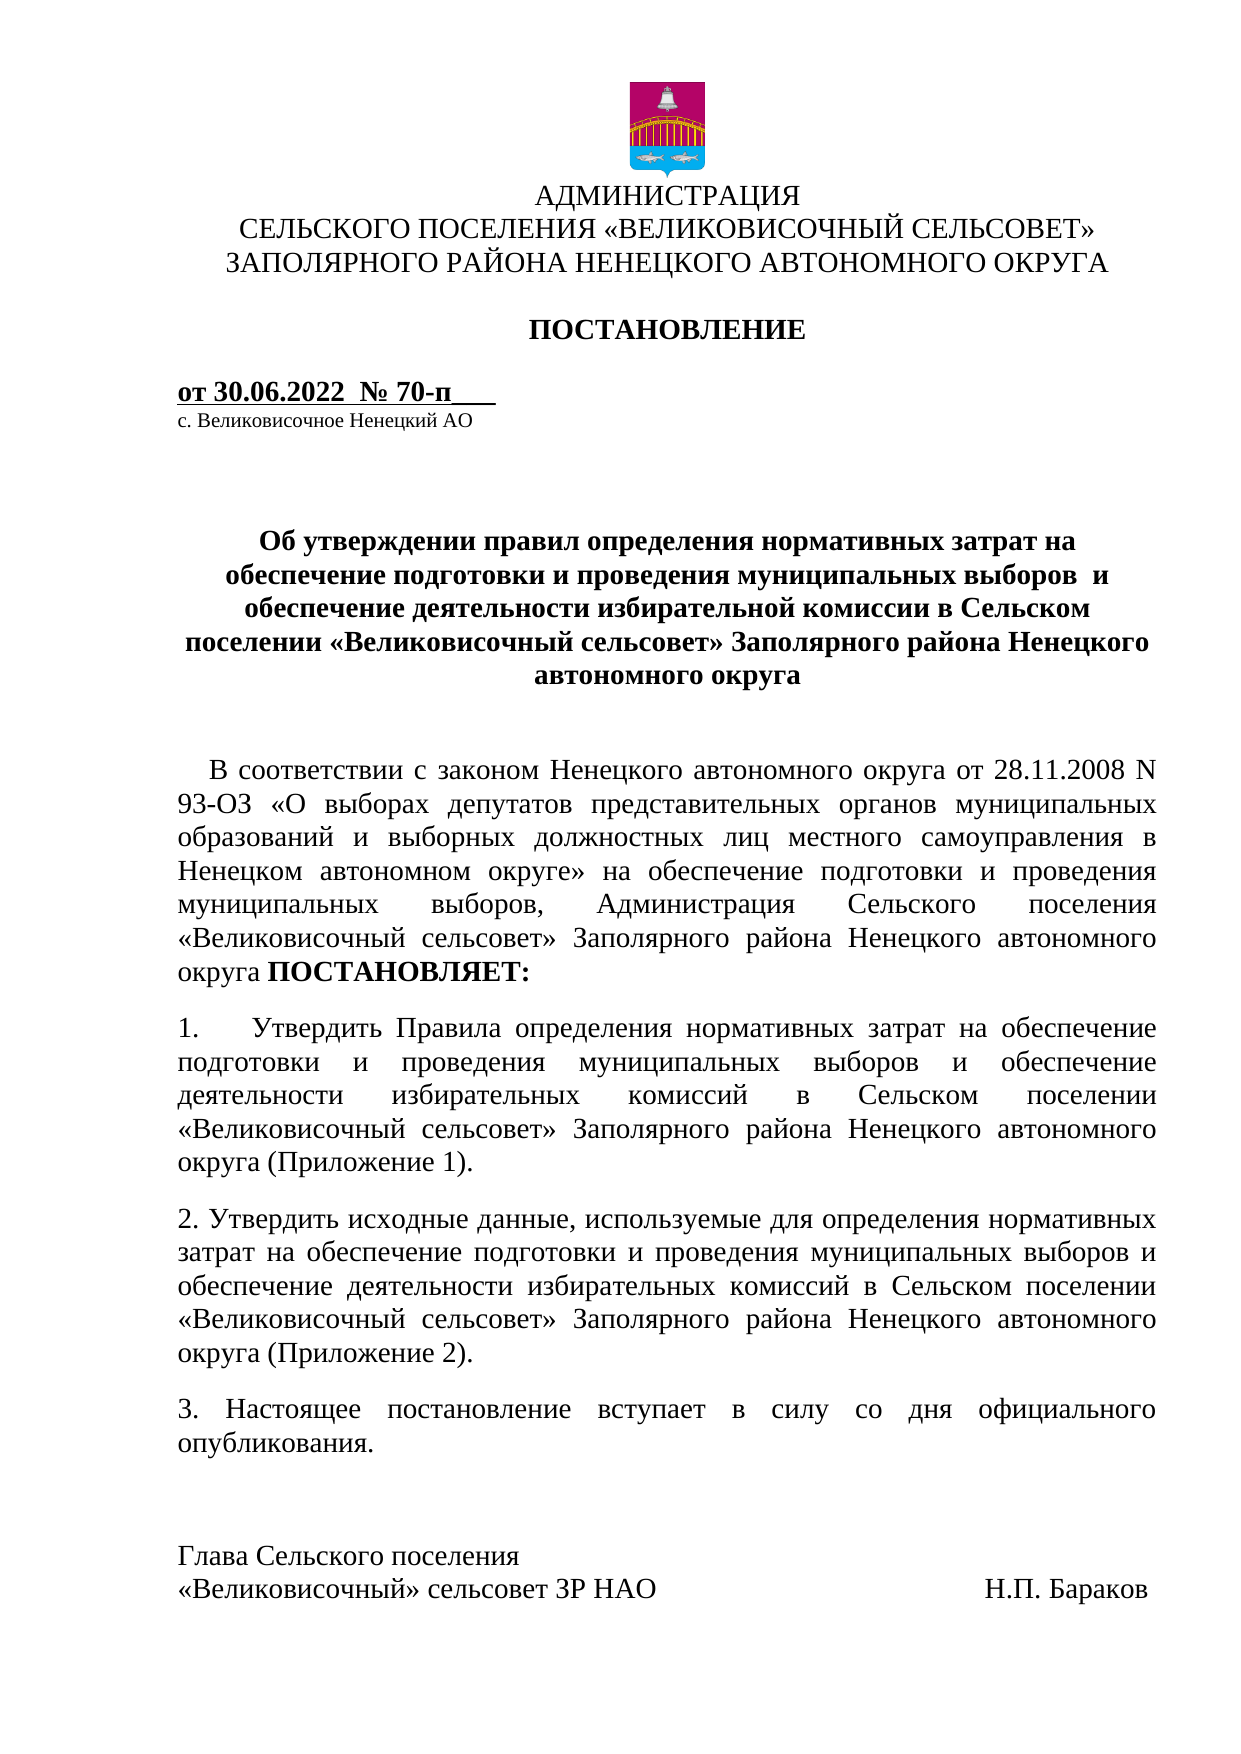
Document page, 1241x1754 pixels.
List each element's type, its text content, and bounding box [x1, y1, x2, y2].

subtitle Администрация [177, 178, 1157, 212]
text «Великовисочный» сельсовет ЗР НАО Н.П. Бараков [177, 1571, 1157, 1605]
list Утвердить Правила определения нормативных затрат на обеспечение подготовки и проведения муниципальных выборов и обеспечение деятельности избирательных комиссий в Сельском поселении «Великовисочный сельсовет» Заполярного района Ненецкого автономного округа (Приложение 1). [177, 1010, 1157, 1178]
text Глава Сельского поселения [177, 1538, 1157, 1571]
text В соответствии с законом Ненецкого автономного округа от 28.11.2008 N 93-ОЗ «О выборах депутатов представительных органов муниципальных образований и выборных должностных лиц местного самоуправления в Ненецком автономном округе» на обеспечение подготовки и проведения муниципальных выборов, Администрация Сельского поселения «Великовисочный сельсовет» Заполярного района Ненецкого автономного округа ПОСТАНОВЛЯЕТ: [177, 752, 1157, 987]
text от 30.06.2022 № 70-п___ [177, 374, 1157, 408]
text с. Великовисочное Ненецкий АО [177, 408, 1157, 432]
picture [637, 153, 662, 163]
picture [629, 82, 705, 145]
picture [629, 166, 705, 178]
text ПОСТАНОВЛЕНИЕ [177, 312, 1157, 346]
subtitle СЕЛЬСКОГО ПОСЕЛЕНИЯ «Великовисочный сельсовет» зАПОЛЯРНОГО РАЙОНА Ненецкого автономного округа [177, 212, 1157, 279]
text 2. Утвердить исходные данные, используемые для определения нормативных затрат на обеспечение подготовки и проведения муниципальных выборов и обеспечение деятельности избирательных комиссий в Сельском поселении «Великовисочный сельсовет» Заполярного района Ненецкого автономного округа (Приложение 2). [177, 1201, 1157, 1368]
title Об утверждении правил определения нормативных затрат на обеспечение подготовки и проведения муниципальных выборов и обеспечение деятельности избирательной комиссии в Сельском поселении «Великовисочный сельсовет» Заполярного района Ненецкого автономного округа [177, 523, 1157, 691]
picture [672, 153, 696, 162]
text 3. Настоящее постановление вступает в силу со дня официального опубликования. [177, 1391, 1157, 1458]
